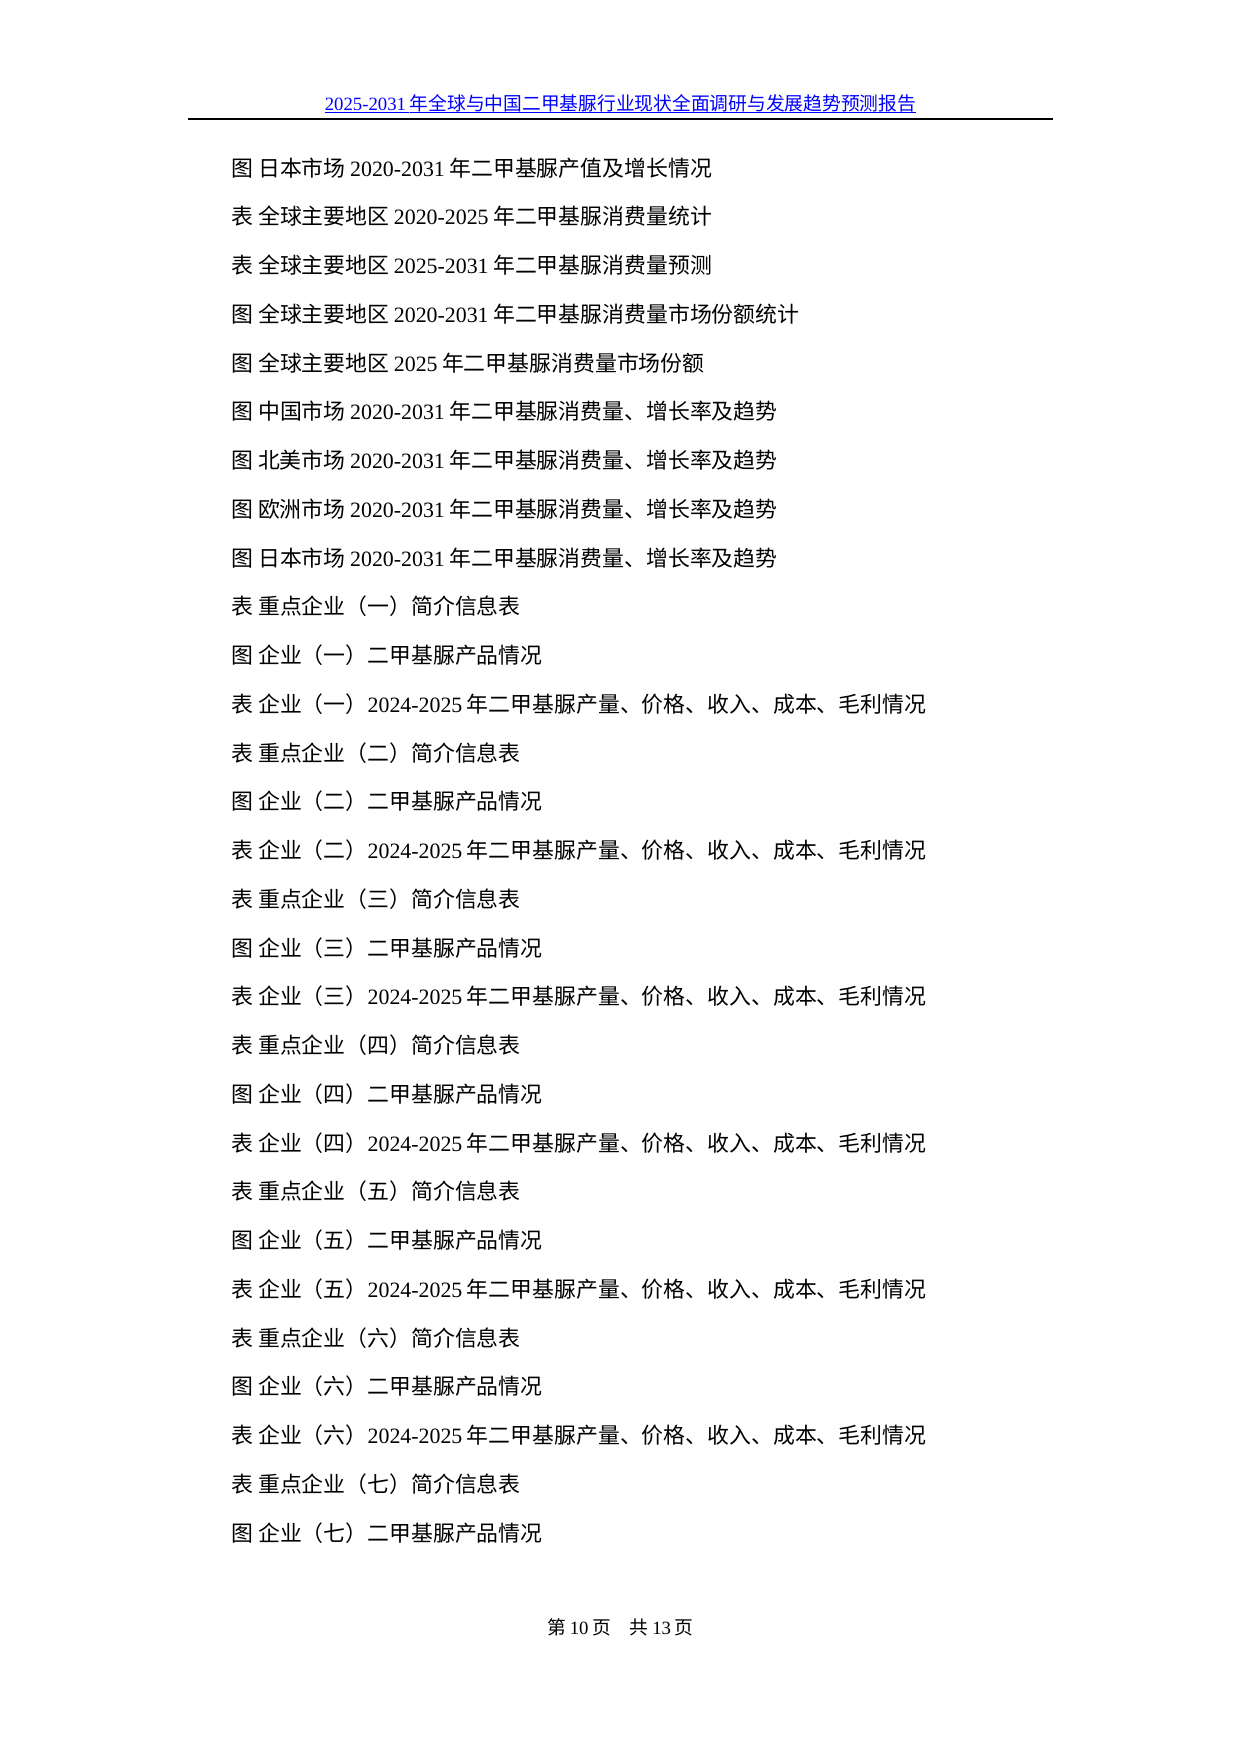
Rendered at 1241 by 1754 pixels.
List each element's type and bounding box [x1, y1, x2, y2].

text [187, 150, 1053, 1548]
